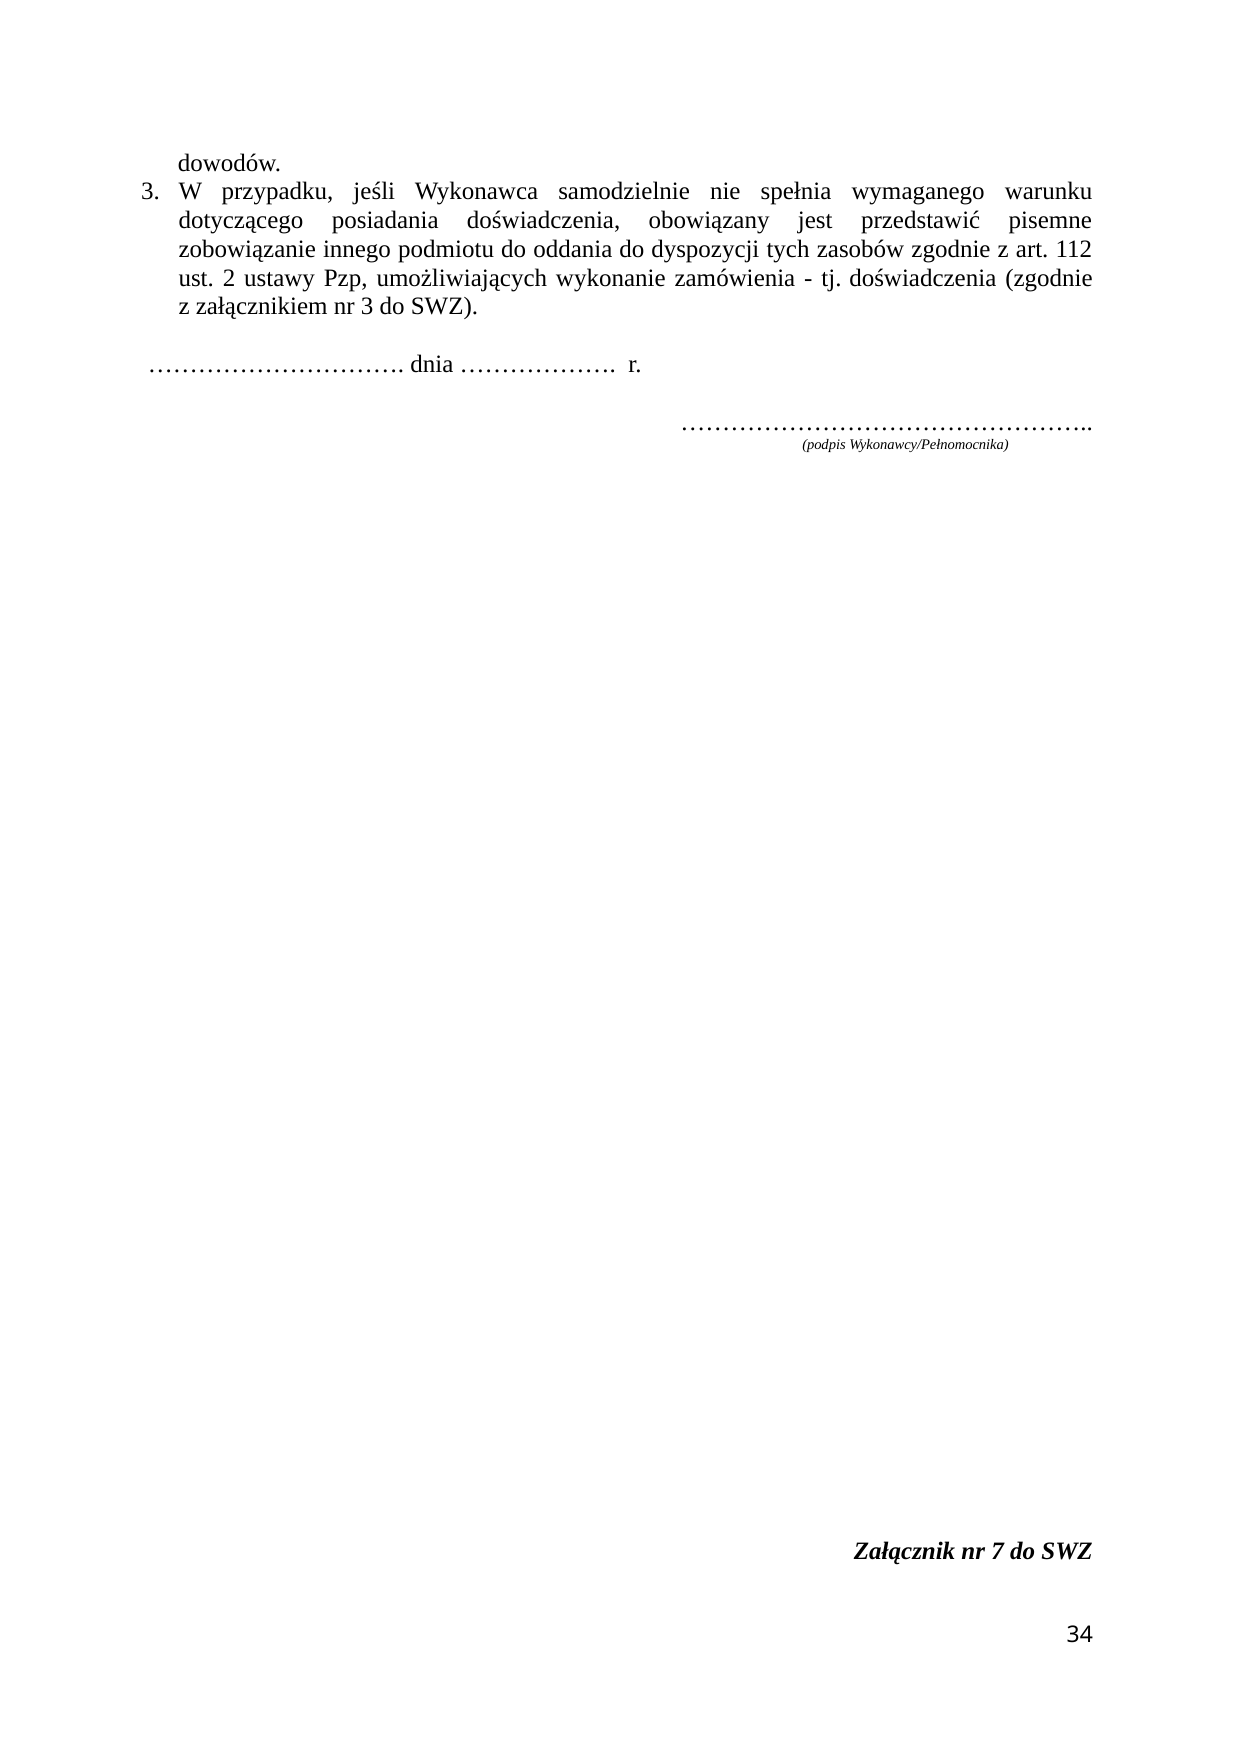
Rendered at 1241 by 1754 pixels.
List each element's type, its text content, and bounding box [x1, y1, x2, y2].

text …………………………. dnia ………………. r. [148, 349, 1093, 378]
list W przypadku, jeśli Wykonawca samodzielnie nie spełnia wymaganego warunku dotyczącego posiadania doświadczenia, obowiązany jest przedstawić pisemne zobowiązanie innego podmiotu do oddania do dyspozycji tych zasobów zgodnie z art. 112 ust. 2 ustawy Pzp, umożliwiających wykonanie zamówienia - tj. doświadczenia (zgodnie z załącznikiem nr 3 do SWZ). [141, 176, 1093, 320]
text (podpis Wykonawcy/Pełnomocnika) [152, 436, 1093, 465]
text Załącznik nr 7 do SWZ [148, 1536, 1093, 1565]
text ………………………………………….. [152, 407, 1093, 436]
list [141, 148, 1093, 176]
